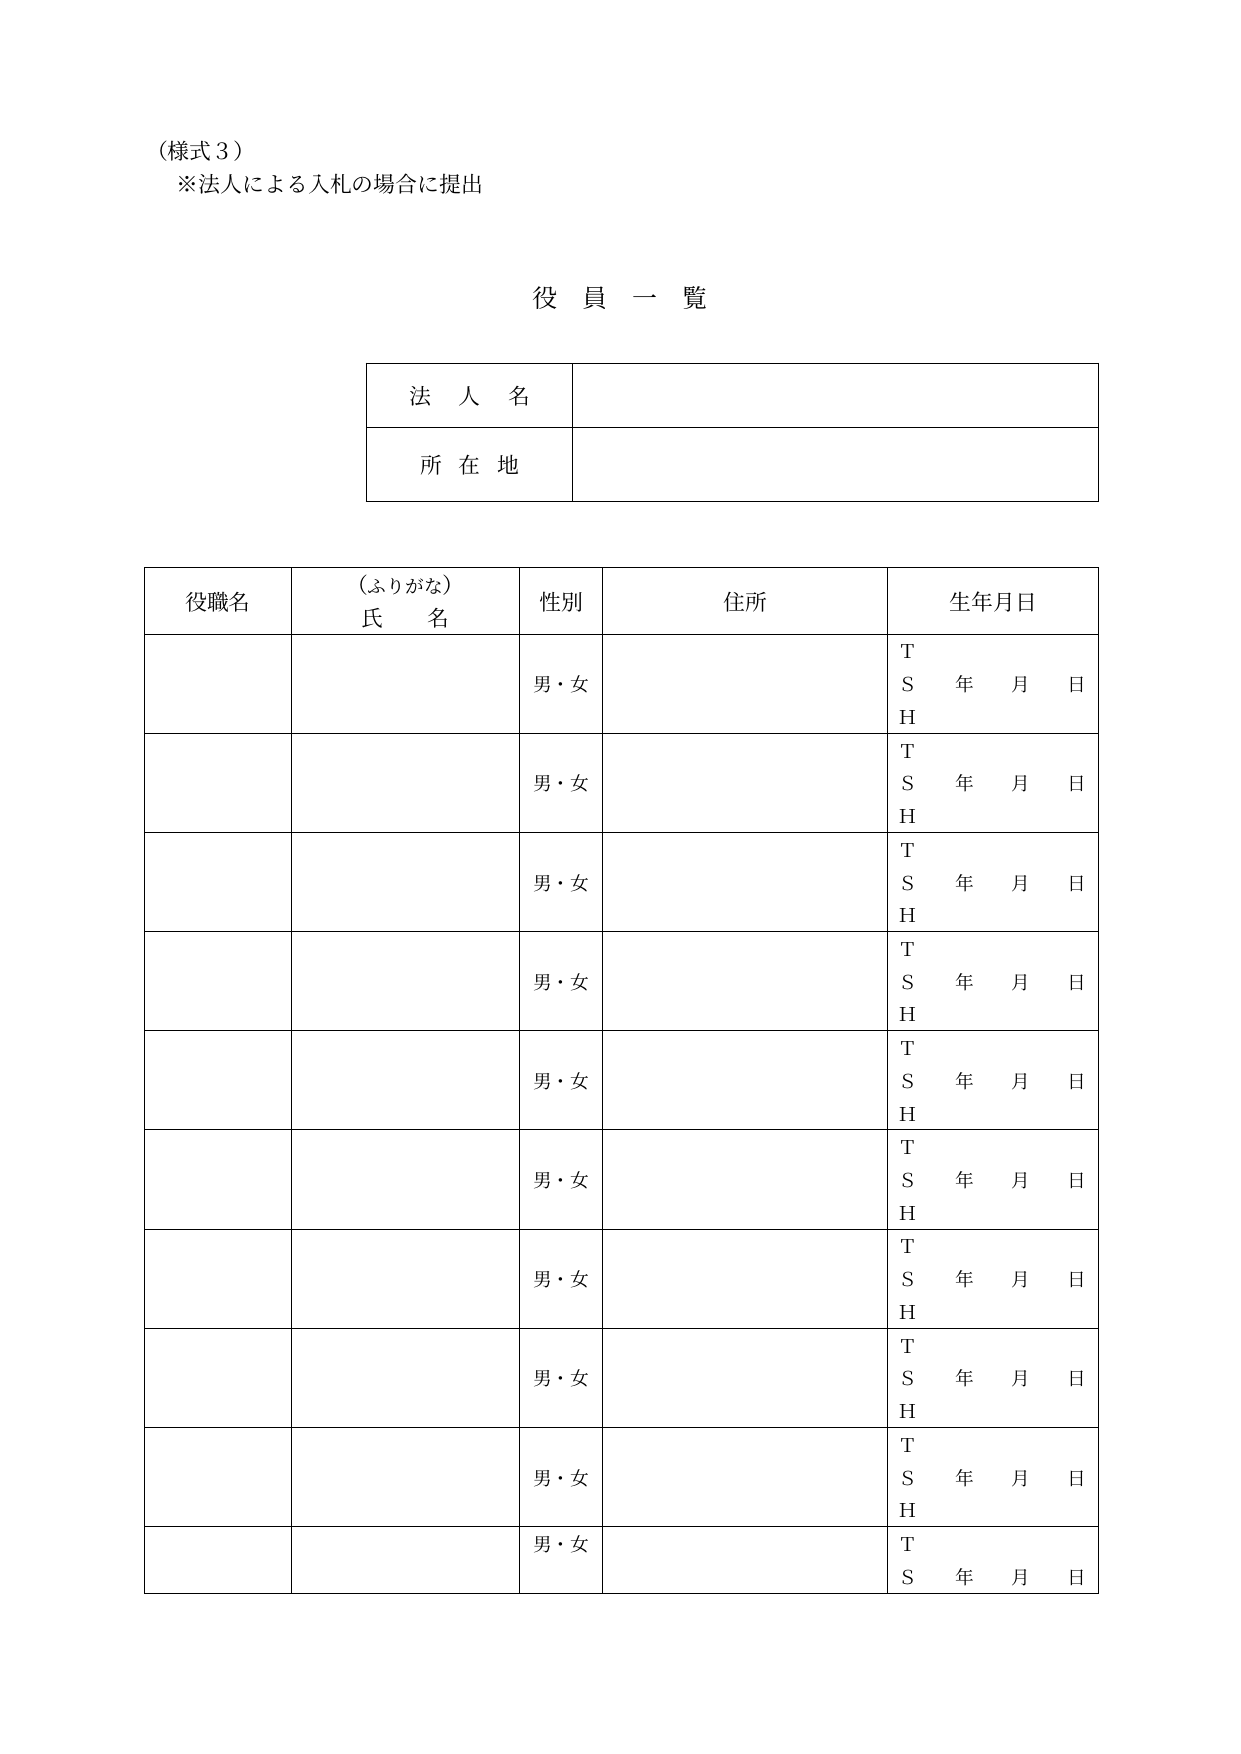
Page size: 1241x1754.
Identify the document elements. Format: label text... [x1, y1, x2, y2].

table_cell [292, 635, 519, 733]
table_header 生年月日 [888, 568, 1098, 633]
table_cell Ｔ Ｓ 年 月 日 Ｈ [888, 1031, 1098, 1129]
table_cell [603, 833, 887, 931]
table_cell [603, 734, 887, 832]
table_header 性別 [520, 568, 602, 633]
table_cell [292, 932, 519, 1030]
table_cell Ｔ Ｓ 年 月 日 Ｈ [888, 734, 1098, 832]
table_cell [145, 932, 291, 1030]
table_cell 男・女 [520, 1130, 602, 1228]
table_cell [603, 635, 887, 733]
table_cell Ｔ Ｓ 年 月 日 Ｈ [888, 1329, 1098, 1427]
table_cell [145, 734, 291, 832]
text （様式３） [144, 133, 1107, 166]
table_cell 男・女 [520, 1527, 602, 1592]
table_cell [603, 1130, 887, 1228]
table_cell Ｔ Ｓ 年 月 日 Ｈ [888, 1527, 1098, 1592]
table_cell 男・女 [520, 833, 602, 931]
table_cell 男・女 [520, 635, 602, 733]
table_cell [292, 833, 519, 931]
table_cell 所在地 [367, 428, 572, 501]
text 役 員 一 覧 [133, 264, 1107, 330]
table_cell [603, 1031, 887, 1129]
table_cell [292, 734, 519, 832]
table_header 法 人 名 [367, 364, 572, 427]
table_cell [145, 635, 291, 733]
table_header 役職名 [145, 568, 291, 633]
table_cell [145, 1527, 291, 1592]
table_cell [603, 932, 887, 1030]
table_cell Ｔ Ｓ 年 月 日 Ｈ [888, 635, 1098, 733]
table_cell [292, 1230, 519, 1328]
table_cell [145, 1329, 291, 1427]
table_cell 男・女 [520, 1428, 602, 1526]
table_cell [603, 1428, 887, 1526]
table_cell [603, 1230, 887, 1328]
table_cell 男・女 [520, 1329, 602, 1427]
table_cell 男・女 [520, 734, 602, 832]
table_header 住所 [603, 568, 887, 633]
table_cell Ｔ Ｓ 年 月 日 Ｈ [888, 833, 1098, 931]
table_cell [573, 428, 1098, 501]
table_header [573, 364, 1098, 427]
table_cell [292, 1031, 519, 1129]
table_cell [145, 1428, 291, 1526]
table_cell [292, 1329, 519, 1427]
table_cell Ｔ Ｓ 年 月 日 Ｈ [888, 1130, 1098, 1228]
table_cell [145, 1230, 291, 1328]
table_cell 男・女 [520, 1031, 602, 1129]
table_cell [292, 1130, 519, 1228]
table_cell Ｔ Ｓ 年 月 日 Ｈ [888, 932, 1098, 1030]
table_cell 男・女 [520, 1230, 602, 1328]
text ※法人による入札の場合に提出 [133, 166, 1107, 199]
table_cell [292, 1428, 519, 1526]
table_cell Ｔ Ｓ 年 月 日 Ｈ [888, 1428, 1098, 1526]
table_cell 男・女 [520, 932, 602, 1030]
table_cell [292, 1527, 519, 1592]
table_cell Ｔ Ｓ 年 月 日 Ｈ [888, 1230, 1098, 1328]
table_cell [145, 1031, 291, 1129]
table_cell [145, 1130, 291, 1228]
table_cell [603, 1527, 887, 1592]
table_cell [145, 833, 291, 931]
table_header （ふりがな） 氏 名 [292, 568, 519, 633]
table_cell [603, 1329, 887, 1427]
